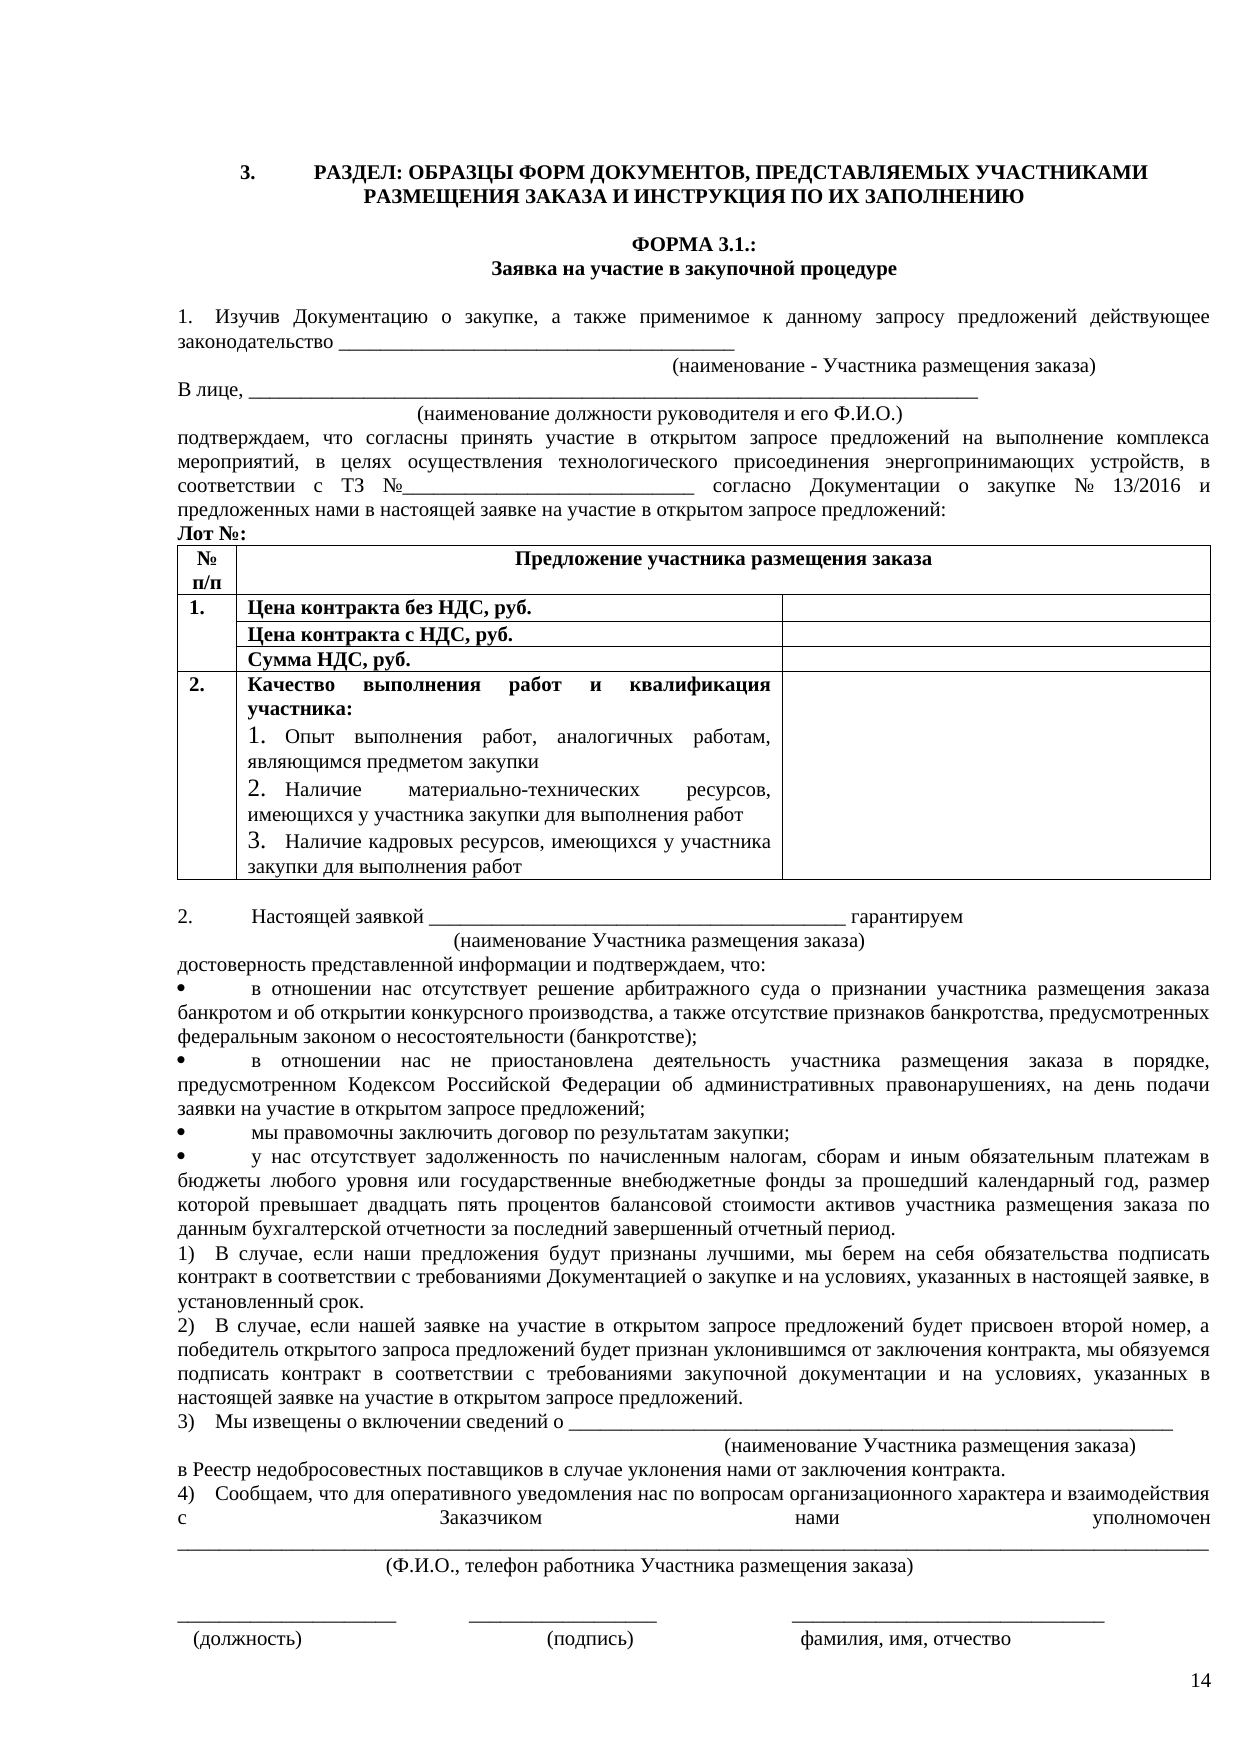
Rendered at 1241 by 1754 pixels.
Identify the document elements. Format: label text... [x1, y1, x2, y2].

list в отношении нас не приостановлена деятельность участника размещения заказа в порядке, предусмотренном Кодексом Российской Федерации об административных правонарушениях, на день подачи заявки на участие в открытом запросе предложений; [177, 1048, 1211, 1120]
table_cell Сумма НДС, руб. [237, 647, 782, 671]
table_cell 1. [178, 595, 236, 671]
table_header Предложение участника размещения заказа [237, 546, 1210, 594]
text (наименование должности руководителя и его Ф.И.О.) [177, 401, 1211, 425]
list мы правомочны заключить договор по результатам закупки; [177, 1120, 1211, 1144]
table_cell [783, 672, 1210, 878]
list Сообщаем, что для оперативного уведомления нас по вопросам организационного характера и взаимодействия с Заказчиком нами уполномочен ___________________________________________________________________________________________________ [177, 1481, 1211, 1553]
list у нас отсутствует задолженность по начисленным налогам, сборам и иным обязательным платежам в бюджеты любого уровня или государственные внебюджетные фонды за прошедший календарный год, размер которой превышает двадцать пять процентов балансовой стоимости активов участника размещения заказа по данным бухгалтерской отчетности за последний завершенный отчетный период. [177, 1144, 1211, 1240]
text подтверждаем, что согласны принять участие в открытом запросе предложений на выполнение комплекса мероприятий, в целях осуществления технологического присоединения энергопринимающих устройств, в соответствии с ТЗ №____________________________ согласно Документации о закупке № 13/2016 и предложенных нами в настоящей заявке на участие в открытом запросе предложений: [177, 425, 1211, 521]
list Заявка на участие в закупочной процедуре [177, 256, 1211, 280]
list Изучив Документацию о закупке, а также применимое к данному запросу предложений действующее законодательство ______________________________________ [177, 304, 1211, 353]
table_cell Качество выполнения работ и квалификация участника: Опыт выполнения работ, аналогичных работам, являющимся предметом закупки Наличие материально-технических ресурсов, имеющихся у участника закупки для выполнения работ Наличие кадровых ресурсов, имеющихся у участника закупки для выполнения работ [237, 672, 782, 878]
list (Ф.И.О., телефон работника Участника размещения заказа) [177, 1553, 1211, 1577]
text Лот №: [177, 521, 1211, 545]
text (должность) (подпись) фамилия, имя, отчество [177, 1625, 1211, 1649]
table_cell [783, 622, 1210, 646]
text 2. Настоящей заявкой ________________________________________ гарантируем [177, 903, 1211, 928]
table_cell [783, 595, 1210, 621]
text В лице, ______________________________________________________________________ [177, 377, 1211, 401]
list (наименование Участника размещения заказа) [177, 1433, 1211, 1457]
list В случае, если нашей заявке на участие в открытом запросе предложений будет присвоен второй номер, а победитель открытого запроса предложений будет признан уклонившимся от заключения контракта, мы обязуемся подписать контракт в соответствии с требованиями закупочной документации и на условиях, указанных в настоящей заявке на участие в открытом запросе предложений. [177, 1313, 1211, 1409]
text _____________________ __________________ ______________________________ [177, 1601, 1211, 1625]
text (наименование Участника размещения заказа) [177, 928, 1211, 952]
list Мы извещены о включении сведений о __________________________________________________________ [177, 1409, 1211, 1433]
table_cell Цена контракта с НДС, руб. [237, 622, 782, 646]
table_cell [783, 647, 1210, 671]
text (наименование - Участника размещения заказа) [177, 353, 1211, 377]
table_header № п/п [178, 546, 236, 594]
table_cell Цена контракта без НДС, руб. [237, 595, 782, 621]
list в Реестр недобросовестных поставщиков в случае уклонения нами от заключения контракта. [177, 1457, 1211, 1481]
text ФОРМА 3.1.: [177, 232, 1211, 256]
table_cell 2. [178, 672, 236, 878]
list в отношении нас отсутствует решение арбитражного суда о признании участника размещения заказа банкротом и об открытии конкурсного производства, а также отсутствие признаков банкротства, предусмотренных федеральным законом о несостоятельности (банкротстве); [177, 976, 1211, 1048]
list В случае, если наши предложения будут признаны лучшими, мы берем на себя обязательства подписать контракт в соответствии с требованиями Документацией о закупке и на условиях, указанных в настоящей заявке, в установленный срок. [177, 1240, 1211, 1313]
text достоверность представленной информации и подтверждаем, что: [177, 952, 1211, 976]
list РАЗДЕЛ: ОБРАЗЦЫ ФОРМ ДОКУМЕНТОВ, ПРЕДСТАВЛЯЕМЫХ УЧАСТНИКАМИ РАЗМЕЩЕНИЯ ЗАКАЗА И ИНСТРУКЦИЯ ПО ИХ ЗАПОЛНЕНИЮ [177, 160, 1211, 208]
